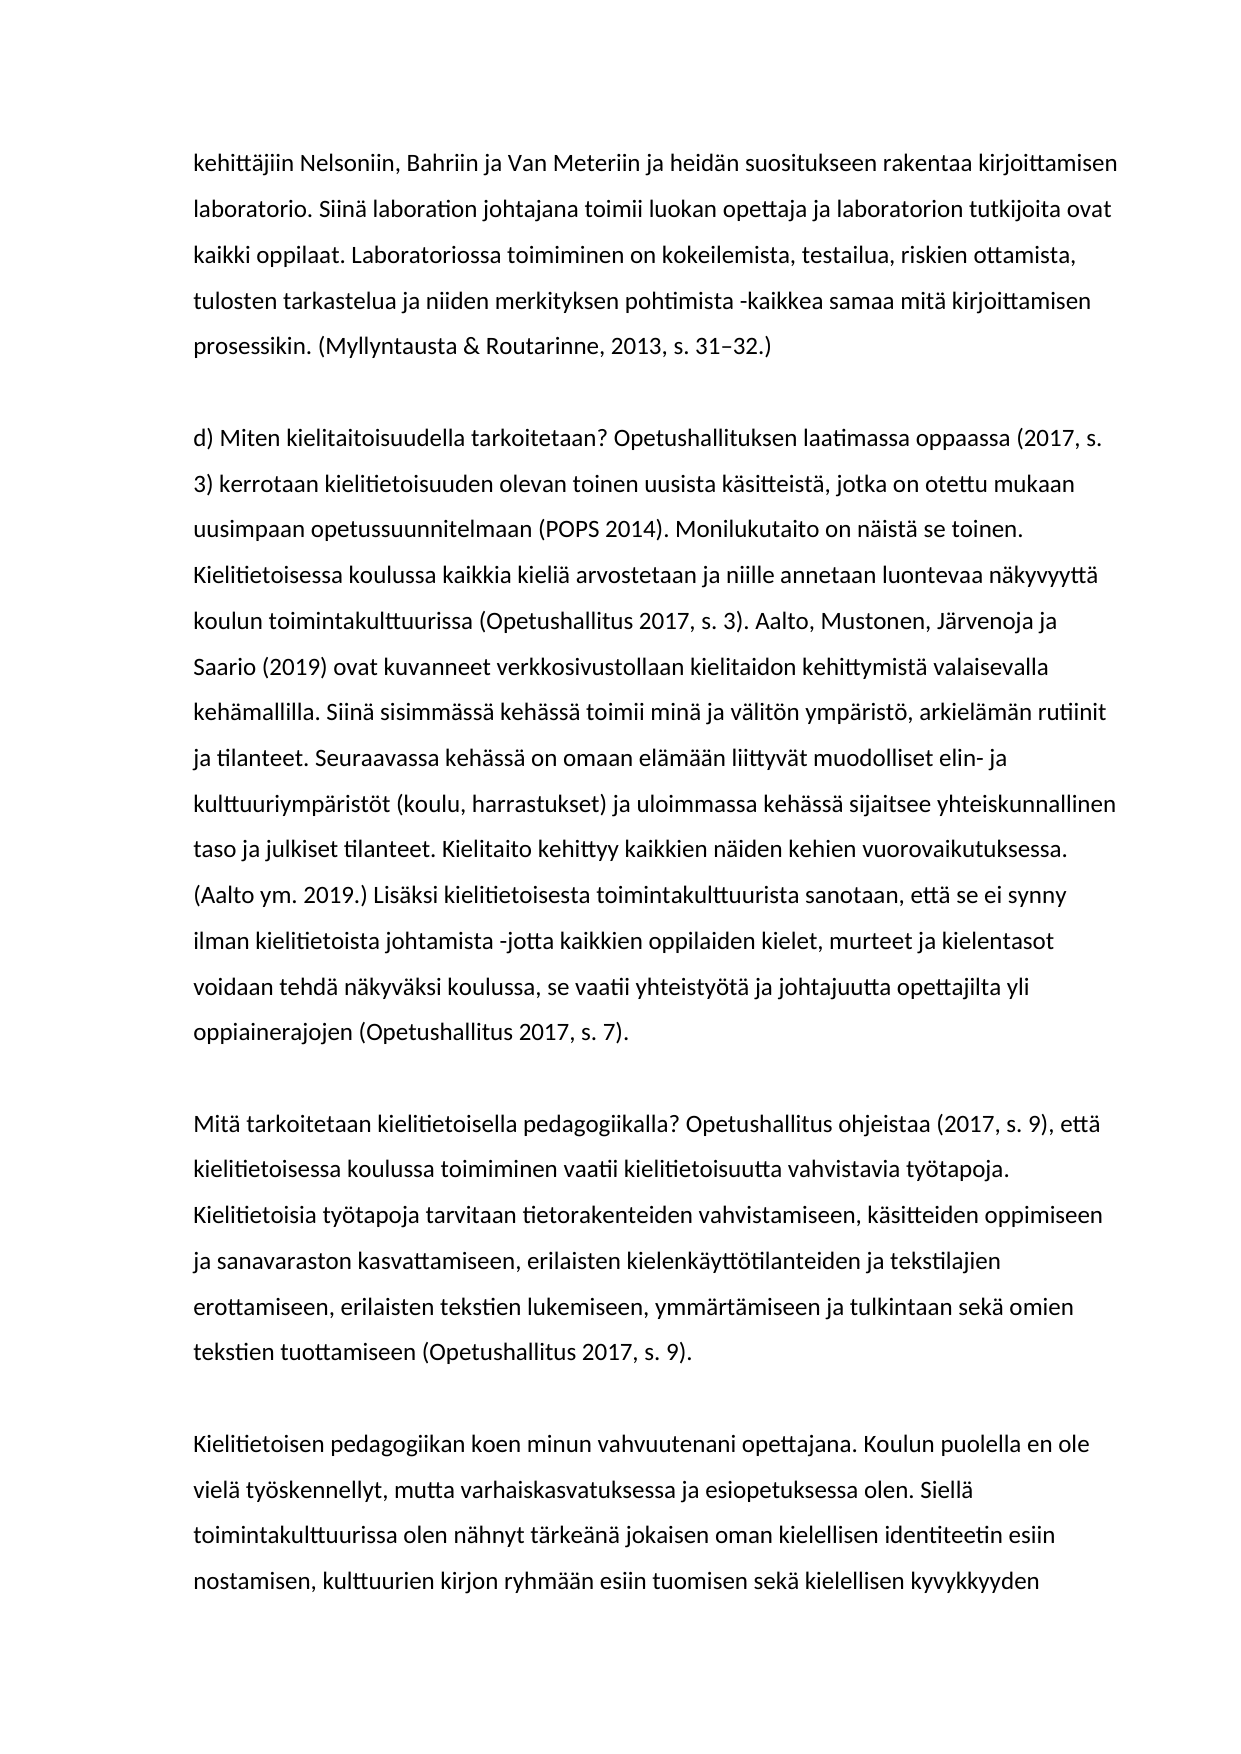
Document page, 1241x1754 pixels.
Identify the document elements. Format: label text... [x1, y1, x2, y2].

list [193, 1428, 1122, 1596]
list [193, 148, 1122, 1047]
list Mitä tarkoitetaan kielitietoisella pedagogiikalla? Opetushallitus ohjeistaa (2017, s. 9), että kielitietoisessa koulussa toimiminen vaatii kielitietoisuutta vahvistavia työtapoja. Kielitietoisia työtapoja tarvitaan tietorakenteiden vahvistamiseen, käsitteiden oppimiseen ja sanavaraston kasvattamiseen, erilaisten kielenkäyttötilanteiden ja tekstilajien erottamiseen, erilaisten tekstien lukemiseen, ymmärtämiseen ja tulkintaan sekä omien tekstien tuottamiseen (Opetushallitus 2017, s. 9). [193, 1108, 1122, 1367]
